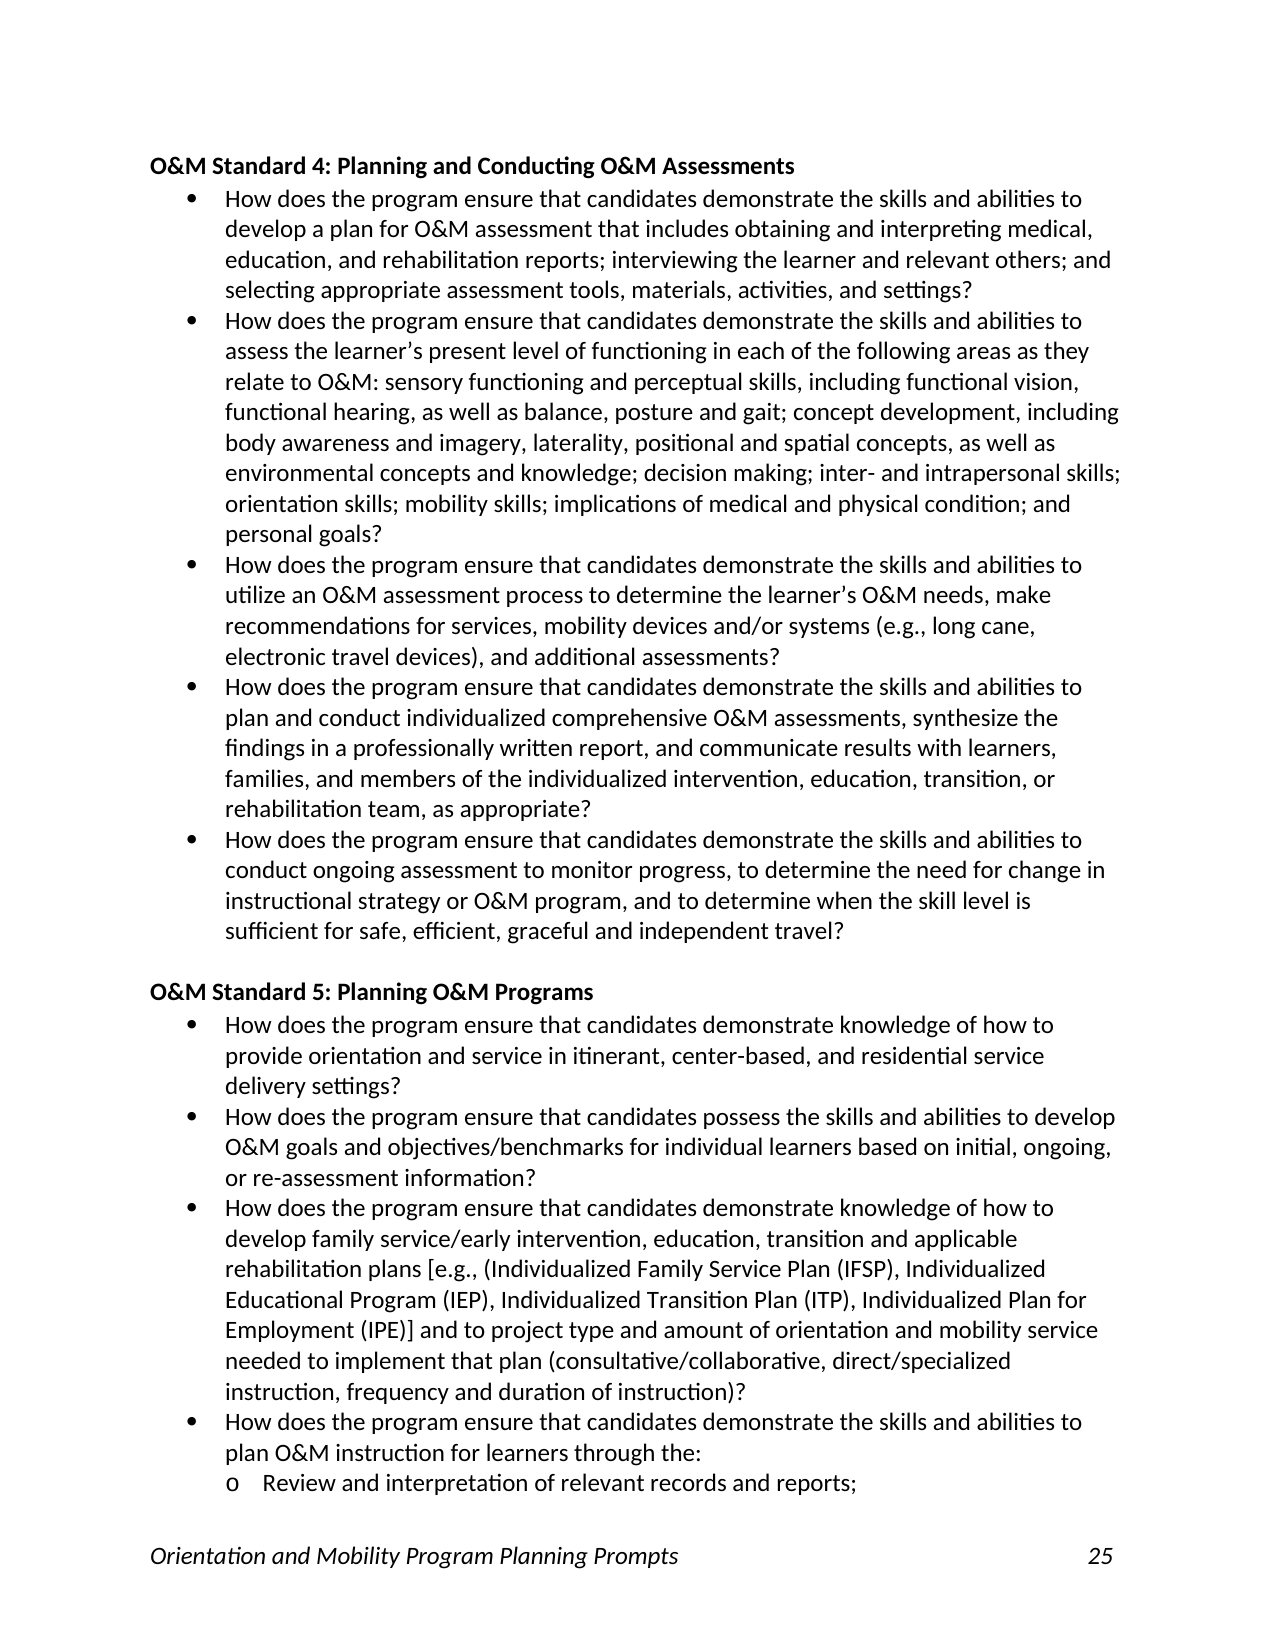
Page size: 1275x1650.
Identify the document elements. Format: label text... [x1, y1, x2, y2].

list How does the program ensure that candidates demonstrate the skills and abilities to conduct ongoing assessment to monitor progress, to determine the need for change in instructional strategy or O&M program, and to determine when the skill level is sufficient for safe, efficient, graceful and independent travel? [187, 824, 1125, 946]
list How does the program ensure that candidates possess the skills and abilities to develop O&M goals and objectives/benchmarks for individual learners based on initial, ongoing, or re-assessment information? [187, 1101, 1125, 1192]
list How does the program ensure that candidates demonstrate the skills and abilities to develop a plan for O&M assessment that includes obtaining and interpreting medical, education, and rehabilitation reports; interviewing the learner and relevant others; and selecting appropriate assessment tools, materials, activities, and settings? [187, 183, 1125, 305]
list How does the program ensure that candidates demonstrate the skills and abilities to plan and conduct individualized comprehensive O&M assessments, synthesize the findings in a professionally written report, and communicate results with learners, families, and members of the individualized intervention, education, transition, or rehabilitation team, as appropriate? [187, 671, 1125, 824]
list How does the program ensure that candidates demonstrate knowledge of how to provide orientation and service in itinerant, center-based, and residential service delivery settings? [187, 1009, 1125, 1101]
subtitle O&M Standard 5: Planning O&M Programs [150, 976, 1125, 1007]
subtitle O&M Standard 4: Planning and Conducting O&M Assessments [150, 150, 1125, 181]
list How does the program ensure that candidates demonstrate the skills and abilities to utilize an O&M assessment process to determine the learner’s O&M needs, make recommendations for services, mobility devices and/or systems (e.g., long cane, electronic travel devices), and additional assessments? [187, 549, 1125, 671]
list Review and interpretation of relevant records and reports; [225, 1467, 1125, 1499]
list How does the program ensure that candidates demonstrate knowledge of how to develop family service/early intervention, education, transition and applicable rehabilitation plans [e.g., (Individualized Family Service Plan (IFSP), Individualized Educational Program (IEP), Individualized Transition Plan (ITP), Individualized Plan for Employment (IPE)] and to project type and amount of orientation and mobility service needed to implement that plan (consultative/collaborative, direct/specialized instruction, frequency and duration of instruction)? [187, 1192, 1125, 1406]
list How does the program ensure that candidates demonstrate the skills and abilities to assess the learner’s present level of functioning in each of the following areas as they relate to O&M: sensory functioning and perceptual skills, including functional vision, functional hearing, as well as balance, posture and gait; concept development, including body awareness and imagery, laterality, positional and spatial concepts, as well as environmental concepts and knowledge; decision making; inter- and intrapersonal skills; orientation skills; mobility skills; implications of medical and physical condition; and personal goals? [187, 305, 1125, 549]
list How does the program ensure that candidates demonstrate the skills and abilities to plan O&M instruction for learners through the: [187, 1406, 1125, 1467]
